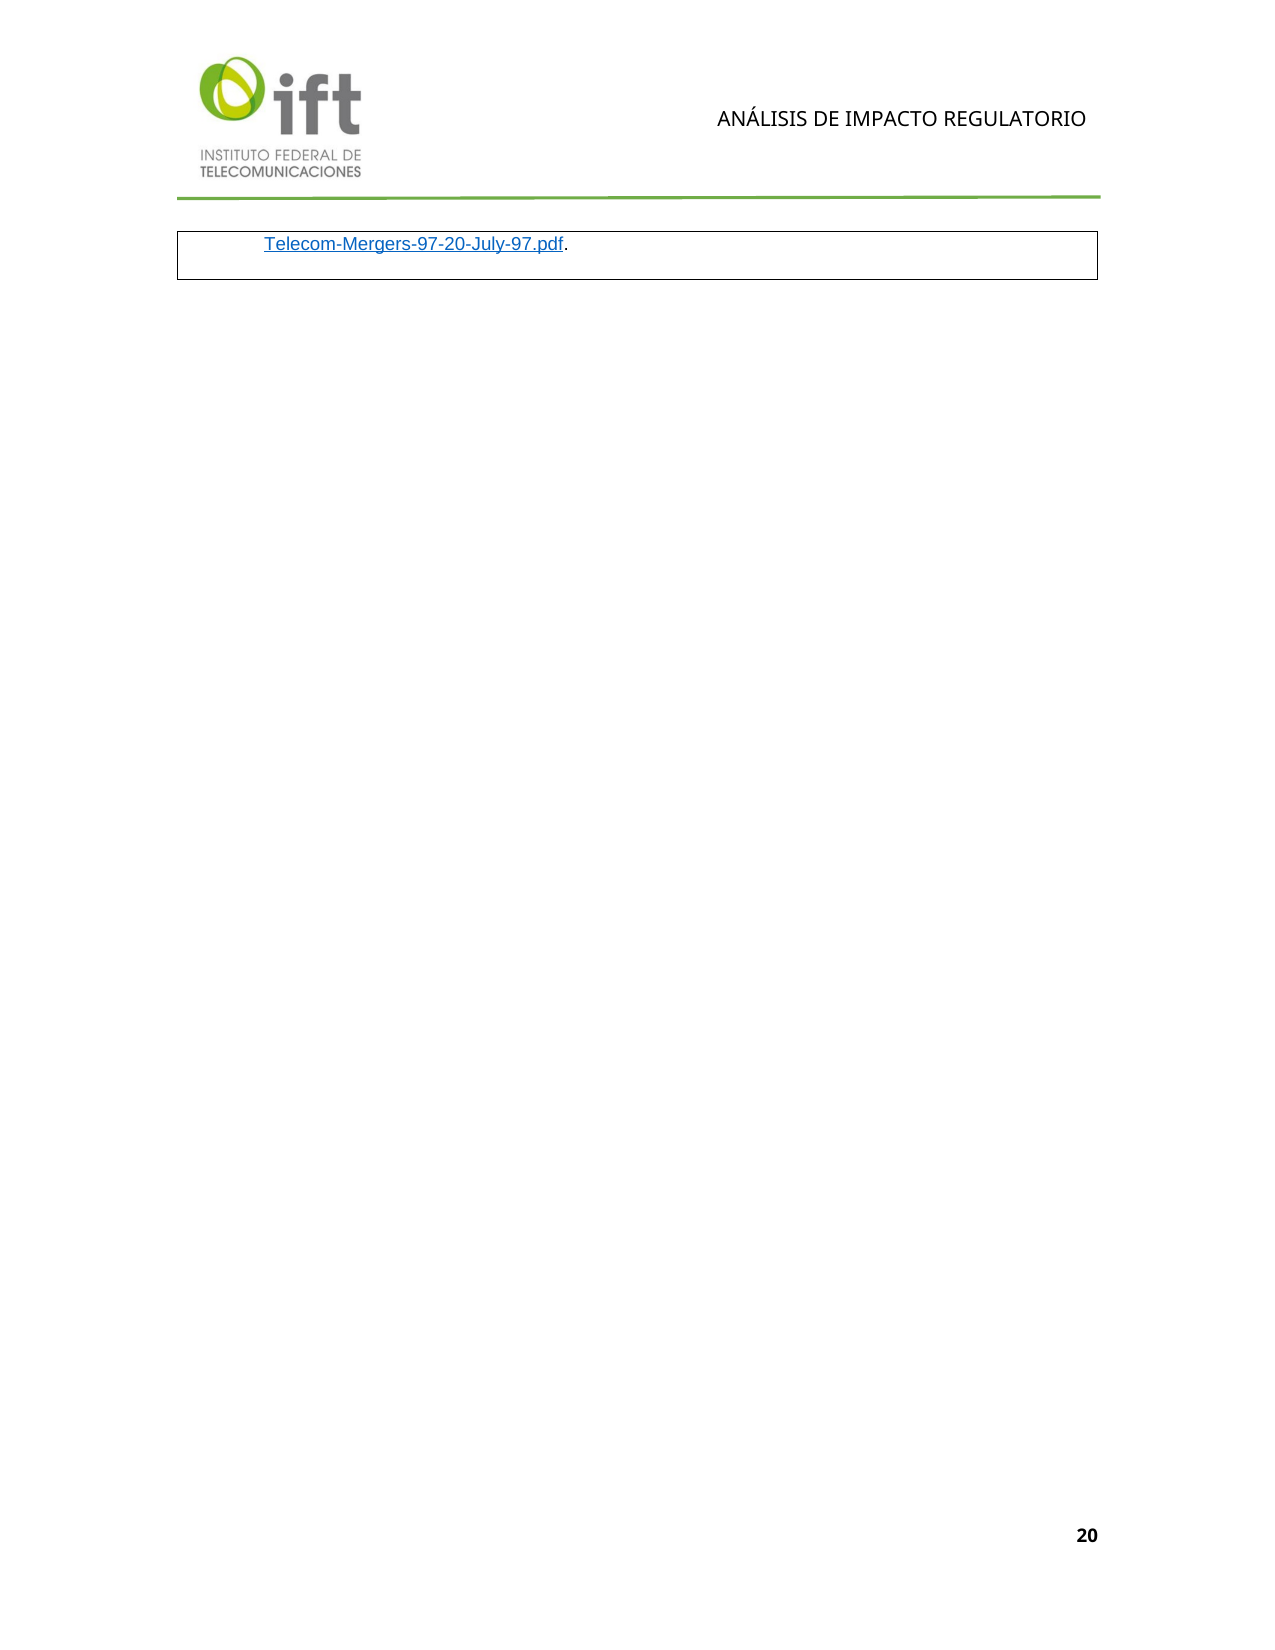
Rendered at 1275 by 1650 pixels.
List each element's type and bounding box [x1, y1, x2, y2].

picture [177, 52, 390, 196]
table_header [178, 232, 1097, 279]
